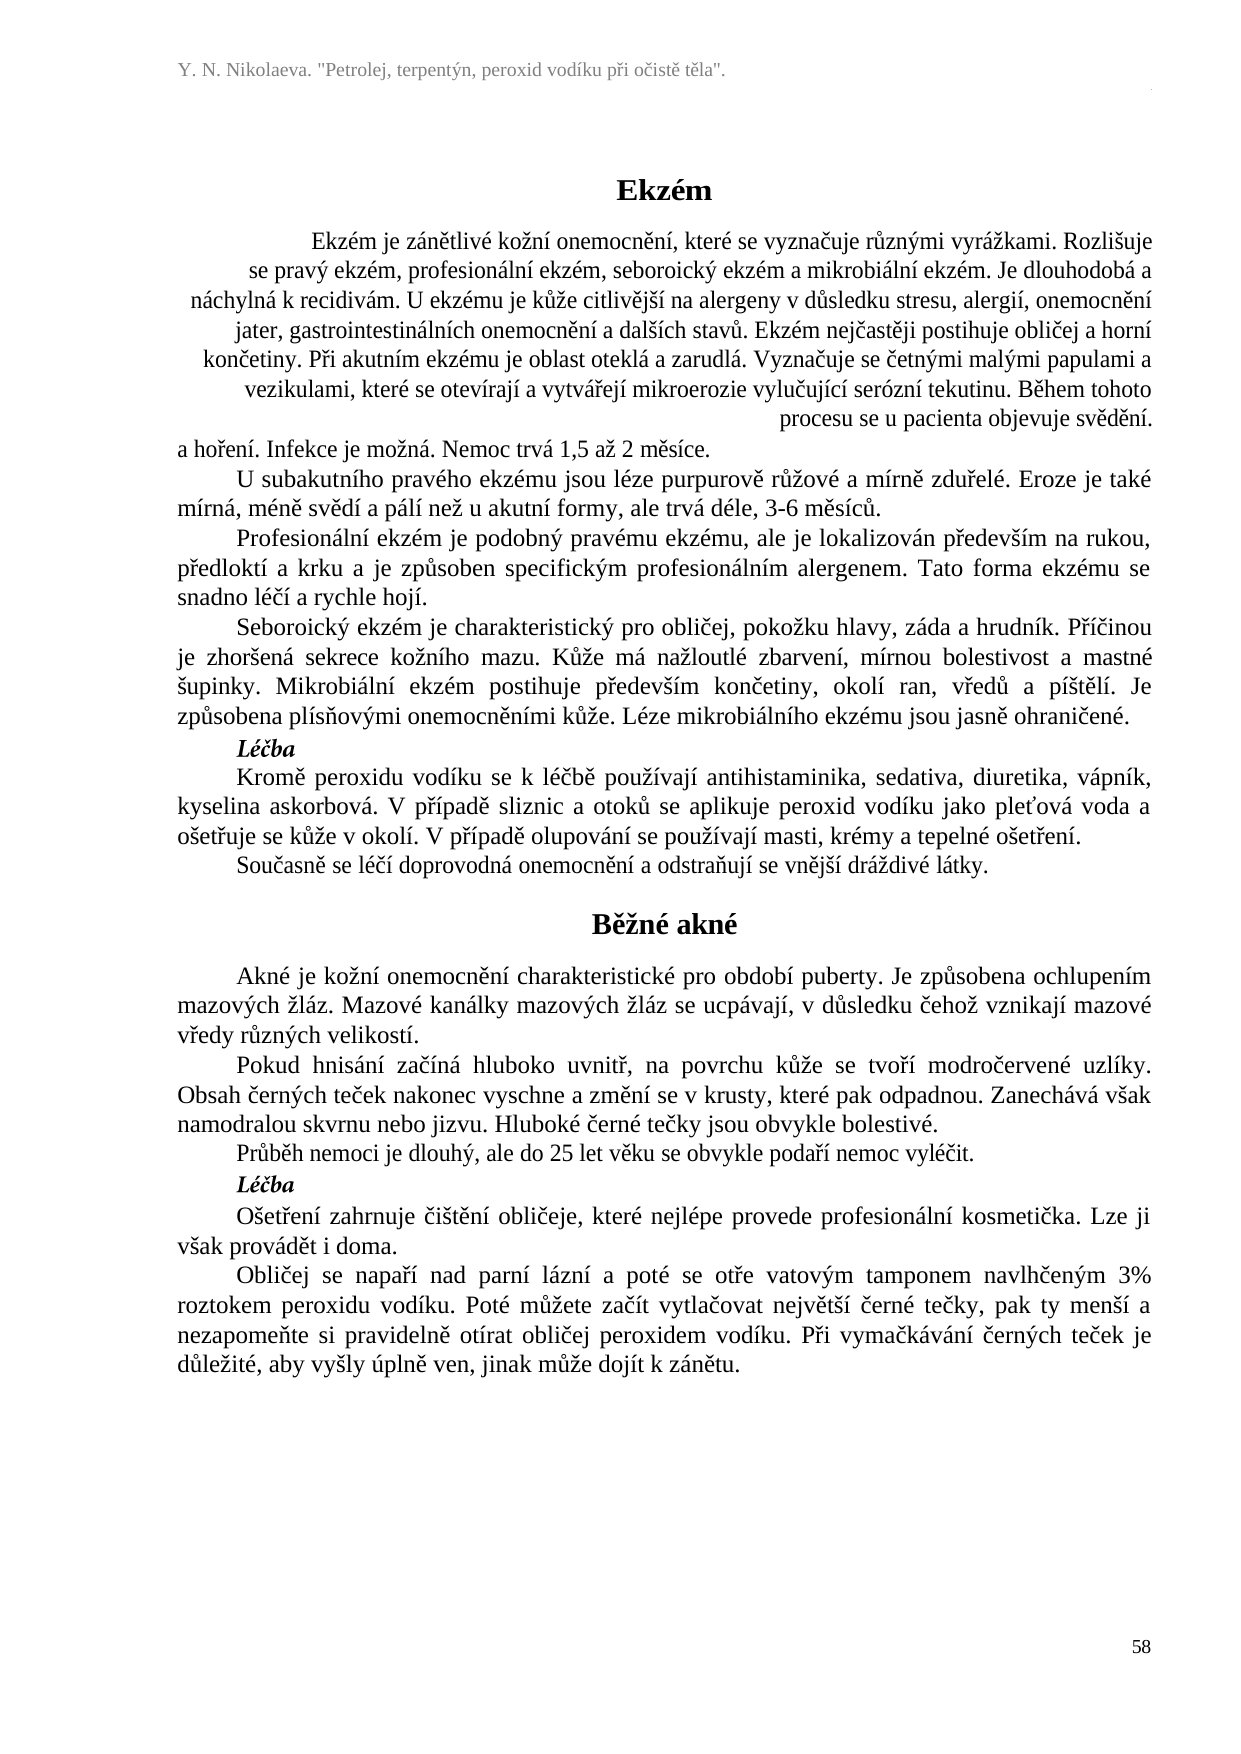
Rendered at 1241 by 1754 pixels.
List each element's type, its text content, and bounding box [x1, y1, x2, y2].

text a hoření. Infekce je možná. Nemoc trvá 1,5 až 2 měsíce. [177, 434, 1173, 463]
text Ošetření zahrnuje čištění obličeje, které nejlépe provede profesionální kosmetička. Lze ji však provádět i doma. [177, 1167, 1152, 1260]
text Seboroický ekzém je charakteristický pro obličej, pokožku hlavy, záda a hrudník. Příčinou je zhoršená sekrece kožního mazu. Kůže má nažloutlé zbarvení, mírnou bolestivost a mastné šupinky. Mikrobiální ekzém postihuje především končetiny, okolí ran, vředů a píštělí. Je způsobena plísňovými onemocněními kůže. Léze mikrobiálního ekzému jsou jasně ohraničené. [177, 612, 1153, 729]
picture [236, 731, 307, 766]
text Průběh nemoci je dlouhý, ale do 25 let věku se obvykle podaří nemoc vyléčit. [236, 1139, 1173, 1167]
subtitle Ekzém [179, 172, 1150, 206]
text Ekzém je zánětlivé kožní onemocnění, které se vyznačuje různými vyrážkami. Rozlišuje se pravý ekzém, profesionální ekzém, seboroický ekzém a mikrobiální ekzém. Je dlouhodobá a náchylná k recidivám. U ekzému je kůže citlivější na alergeny v důsledku stresu, alergií, onemocnění jater, gastrointestinálních onemocnění a dalších stavů. Ekzém nejčastěji postihuje obličej a horní končetiny. Při akutním ekzému je oblast oteklá a zarudlá. Vyznačuje se četnými malými papulami a vezikulami, které se otevírají a vytvářejí mikroerozie vylučující serózní tekutinu. Během tohoto [178, 226, 1152, 403]
subtitle Běžné akné [179, 906, 1150, 941]
text Současně se léčí doprovodná onemocnění a odstraňují se vnější dráždivé látky. [236, 851, 1173, 879]
text Pokud hnisání začíná hluboko uvnitř, na povrchu kůže se tvoří modročervené uzlíky. Obsah černých teček nakonec vyschne a změní se v krusty, které pak odpadnou. Zanechává však namodralou skvrnu nebo jizvu. Hluboké černé tečky jsou obvykle bolestivé. [177, 1050, 1152, 1138]
text Kromě peroxidu vodíku se k léčbě používají antihistaminika, sedativa, diuretika, vápník, kyselina askorbová. V případě sliznic a otoků se aplikuje peroxid vodíku jako pleťová voda a ošetřuje se kůže v okolí. V případě olupování se používají masti, krémy a tepelné ošetření. [177, 762, 1152, 850]
text Profesionální ekzém je podobný pravému ekzému, ale je lokalizován především na rukou, předloktí a krku a je způsoben specifickým profesionálním alergenem. Tato forma ekzému se snadno léčí a rychle hojí. [177, 523, 1152, 611]
picture [236, 1167, 306, 1201]
text U subakutního pravého ekzému jsou léze purpurově růžové a mírně zduřelé. Eroze je také mírná, méně svědí a pálí než u akutní formy, ale trvá déle, 3-6 měsíců. [177, 464, 1152, 522]
text Obličej se napaří nad parní lázní a poté se otře vatovým tamponem navlhčeným 3% roztokem peroxidu vodíku. Poté můžete začít vytlačovat největší černé tečky, pak ty menší a nezapomeňte si pravidelně otírat obličej peroxidem vodíku. Při vymačkávání černých teček je důležité, aby vyšly úplně ven, jinak může dojít k zánětu. [177, 1261, 1152, 1378]
text procesu se u pacienta objevuje svědění. [154, 403, 1153, 432]
text Akné je kožní onemocnění charakteristické pro období puberty. Je způsobena ochlupením mazových žláz. Mazové kanálky mazových žláz se ucpávají, v důsledku čehož vznikají mazové vředy různých velikostí. [177, 961, 1152, 1049]
